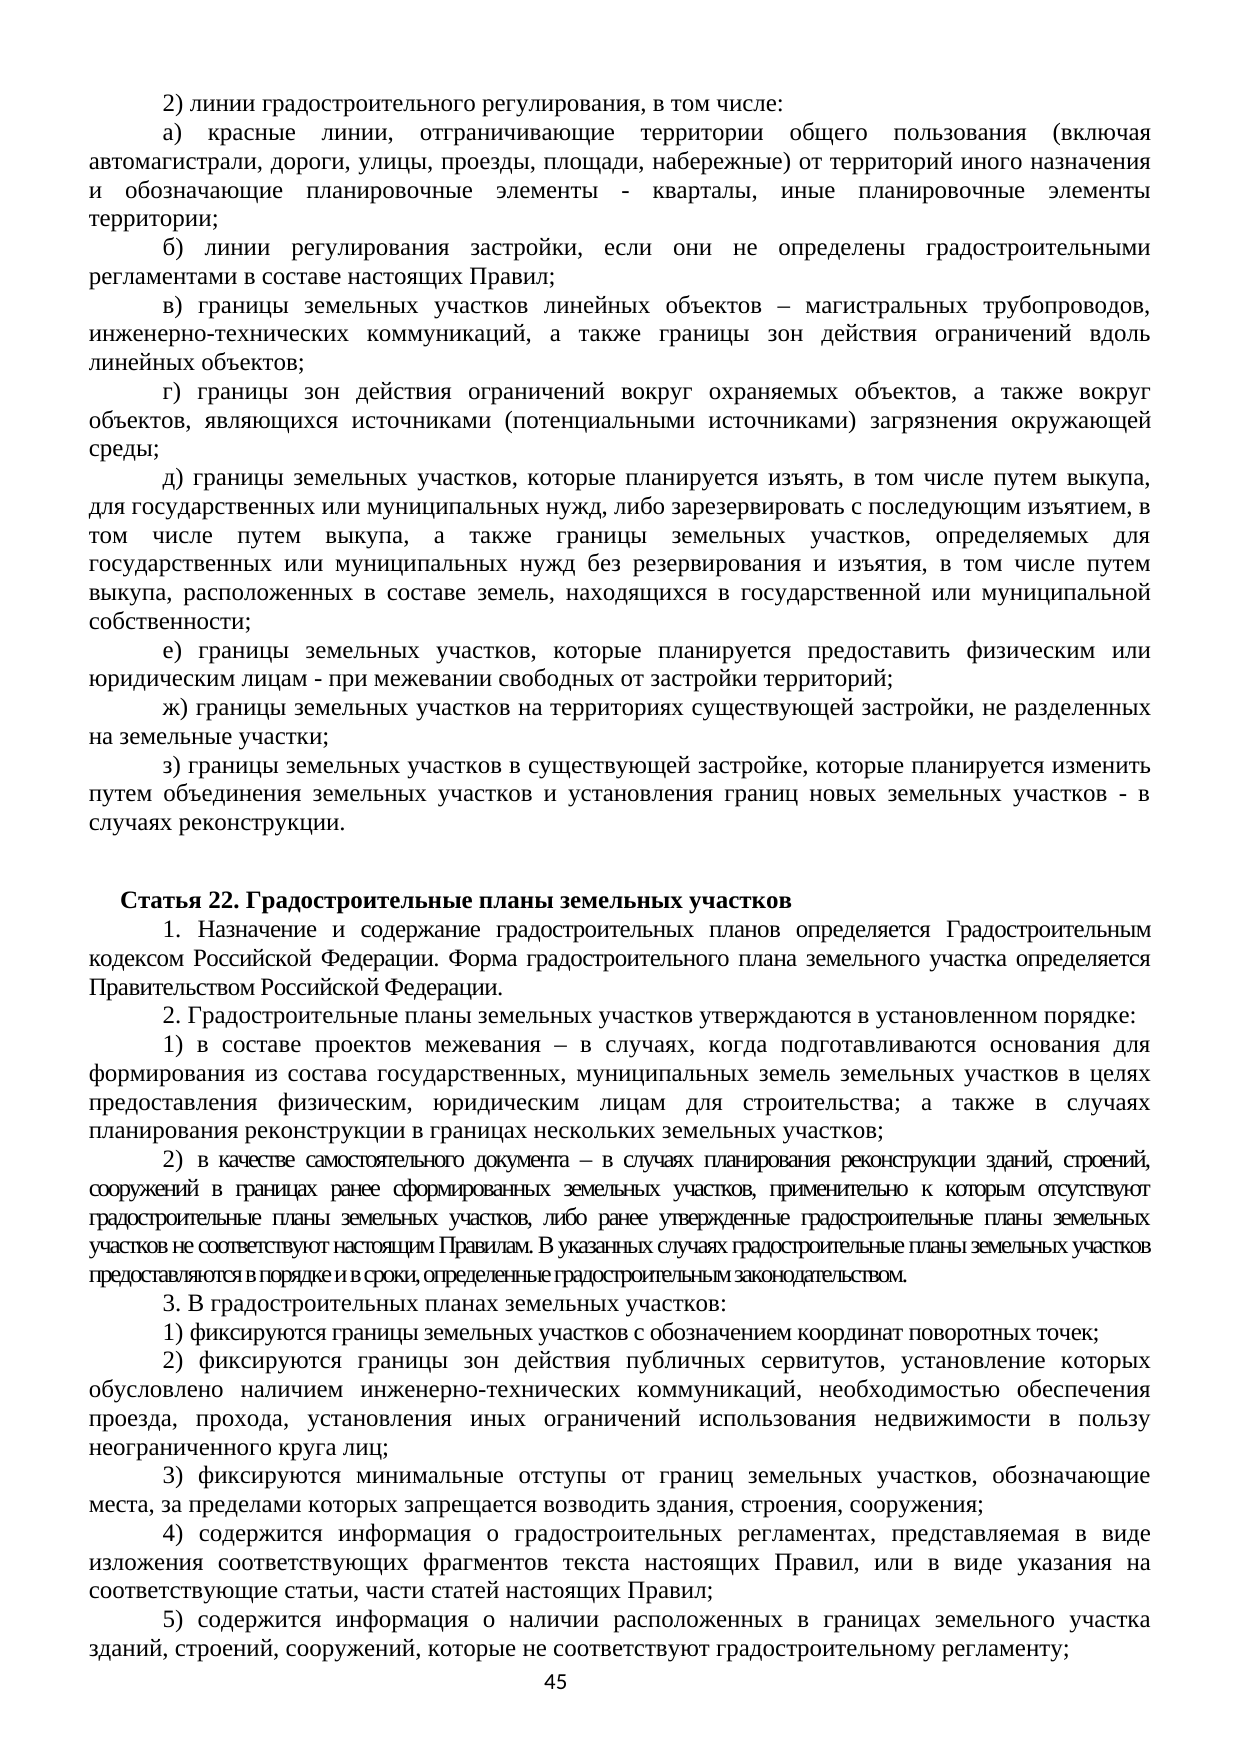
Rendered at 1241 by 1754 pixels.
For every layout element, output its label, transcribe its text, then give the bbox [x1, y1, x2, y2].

text г) границы зон действия ограничений вокруг охраняемых объектов, а также вокруг объектов, являющихся источниками (потенциальными источниками) загрязнения окружающей среды; [88, 376, 1152, 462]
text 2) в качестве самостоятельного документа – в случаях планирования реконструкции зданий, строений, сооружений в границах ранее сформированных земельных участков, применительно к которым отсутствуют градостроительные планы земельных участков, либо ранее утвержденные градостроительные планы земельных участков не соответствуют настоящим Правилам. В указанных случаях градостроительные планы земельных участков предоставляются в порядке и в сроки, определенные градостроительным законодательством. [88, 1144, 1152, 1288]
text ж) границы земельных участков на территориях существующей застройки, не разделенных на земельные участки; [88, 692, 1152, 750]
text 3) фиксируются минимальные отступы от границ земельных участков, обозначающие места, за пределами которых запрещается возводить здания, строения, сооружения; [88, 1461, 1152, 1518]
text 1. Назначение и содержание градостроительных планов определяется Градостроительным кодексом Российской Федерации. Форма градостроительного плана земельного участка определяется Правительством Российской Федерации. [88, 914, 1152, 1001]
text е) границы земельных участков, которые планируется предоставить физическим или юридическим лицам - при межевании свободных от застройки территорий; [88, 635, 1152, 692]
text б) линии регулирования застройки, если они не определены градостроительными регламентами в составе настоящих Правил; [88, 232, 1152, 290]
text 2. Градостроительные планы земельных участков утверждаются в установленном порядке: [88, 1001, 1152, 1029]
text д) границы земельных участков, которые планируется изъять, в том числе путем выкупа, для государственных или муниципальных нужд, либо зарезервировать с последующим изъятием, в том числе путем выкупа, а также границы земельных участков, определяемых для государственных или муниципальных нужд без резервирования и изъятия, в том числе путем выкупа, расположенных в составе земель, находящихся в государственной или муниципальной собственности; [88, 462, 1152, 635]
subtitle Статья 22. Градостроительные планы земельных участков [88, 886, 1152, 914]
text 2) линии градостроительного регулирования, в том числе: [88, 88, 1152, 117]
text в) границы земельных участков линейных объектов – магистральных трубопроводов, инженерно-технических коммуникаций, а также границы зон действия ограничений вдоль линейных объектов; [88, 290, 1152, 376]
text з) границы земельных участков в существующей застройке, которые планируется изменить путем объединения земельных участков и установления границ новых земельных участков - в случаях реконструкции. [88, 750, 1152, 836]
text 2) фиксируются границы зон действия публичных сервитутов, установление которых обусловлено наличием инженерно-технических коммуникаций, необходимостью обеспечения проезда, прохода, установления иных ограничений использования недвижимости в пользу неограниченного круга лиц; [88, 1346, 1152, 1461]
text 1) в составе проектов межевания – в случаях, когда подготавливаются основания для формирования из состава государственных, муниципальных земель земельных участков в целях предоставления физическим, юридическим лицам для строительства; а также в случаях планирования реконструкции в границах нескольких земельных участков; [88, 1029, 1152, 1144]
text 1) фиксируются границы земельных участков с обозначением координат поворотных точек; [88, 1317, 1152, 1346]
text а) красные линии, отграничивающие территории общего пользования (включая автомагистрали, дороги, улицы, проезды, площади, набережные) от территорий иного назначения и обозначающие планировочные элементы - кварталы, иные планировочные элементы территории; [88, 117, 1152, 232]
text 4) содержится информация о градостроительных регламентах, представляемая в виде изложения соответствующих фрагментов текста настоящих Правил, или в виде указания на соответствующие статьи, части статей настоящих Правил; [88, 1518, 1152, 1604]
text 3. В градостроительных планах земельных участков: [88, 1288, 1152, 1317]
text 5) содержится информация о наличии расположенных в границах земельного участка зданий, строений, сооружений, которые не соответствуют градостроительному регламенту; [88, 1604, 1152, 1662]
